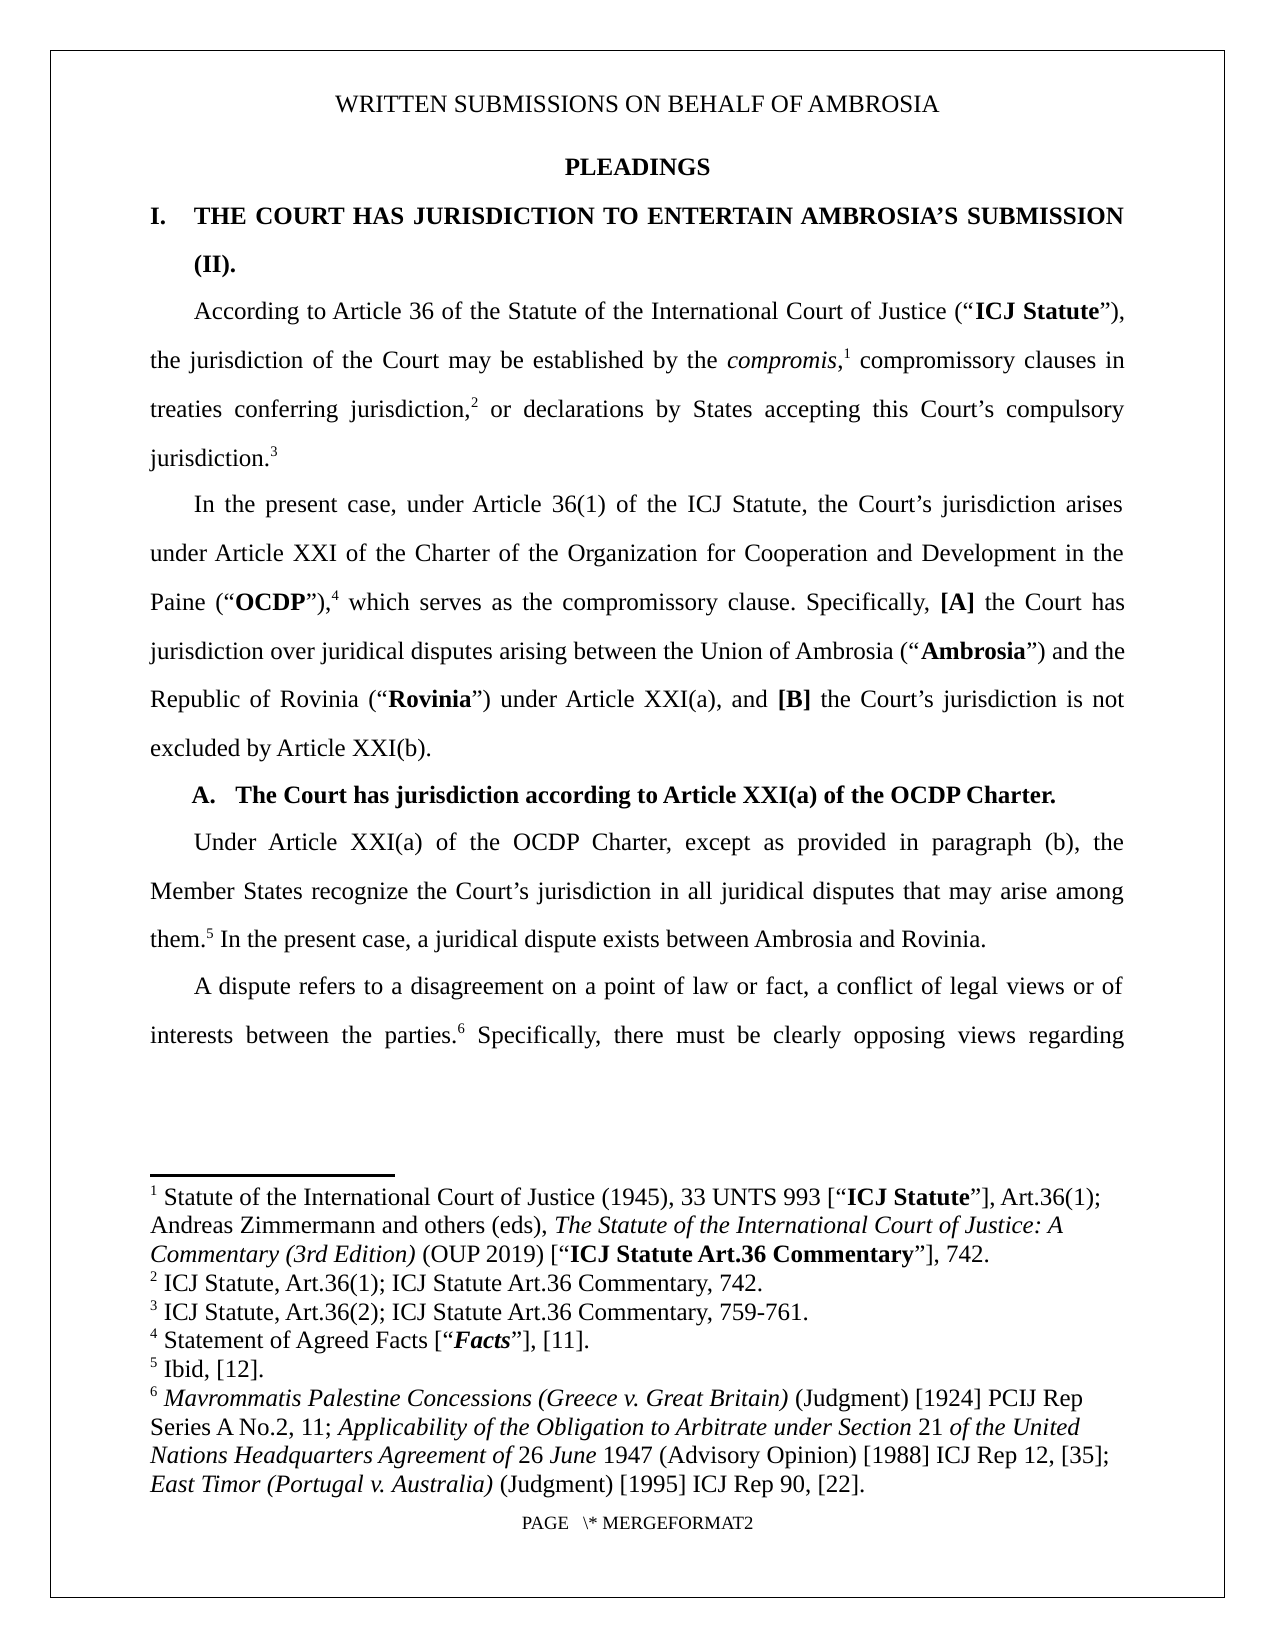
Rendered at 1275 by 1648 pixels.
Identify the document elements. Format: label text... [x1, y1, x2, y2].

text A dispute refers to a disagreement on a point of law or fact, a conflict of legal views or of interests between the parties. Specifically, there must be clearly opposing views regarding whether certain international obligations have been performed, with one party’s claim being positively opposed by the other. On the date the application is filed, the Respondent must be aware, or could not have been unaware, that the Applicant positively opposed its views. [150, 969, 1125, 1051]
text According to Article 36 of the Statute of the International Court of Justice (“ICJ Statute”), the jurisdiction of the Court may be established by the compromis, compromissory clauses in treaties conferring jurisdiction, or declarations by States accepting this Court’s compulsory jurisdiction. [150, 294, 1125, 473]
list The Court has jurisdiction according to Article XXI(a) of the OCDP Charter. [191, 778, 1125, 811]
text In the present case, under Article 36(1) of the ICJ Statute, the Court’s jurisdiction arises under Article XXI of the Charter of the Organization for Cooperation and Development in the Paine (“OCDP”), which serves as the compromissory clause. Specifically, [A] the Court has jurisdiction over juridical disputes arising between the Union of Ambrosia (“Ambrosia”) and the Republic of Rovinia (“Rovinia”) under Article XXI(a), and [B] the Court’s jurisdiction is not excluded by Article XXI(b). [150, 488, 1125, 764]
list THE COURT HAS JURISDICTION TO ENTERTAIN AMBROSIA’S SUBMISSION (II). [150, 199, 1125, 280]
text PLEADINGS [150, 150, 1125, 184]
text Under Article XXI(a) of the OCDP Charter, except as provided in paragraph (b), the Member States recognize the Court’s jurisdiction in all juridical disputes that may arise among them. In the present case, a juridical dispute exists between Ambrosia and Rovinia. [150, 825, 1125, 955]
